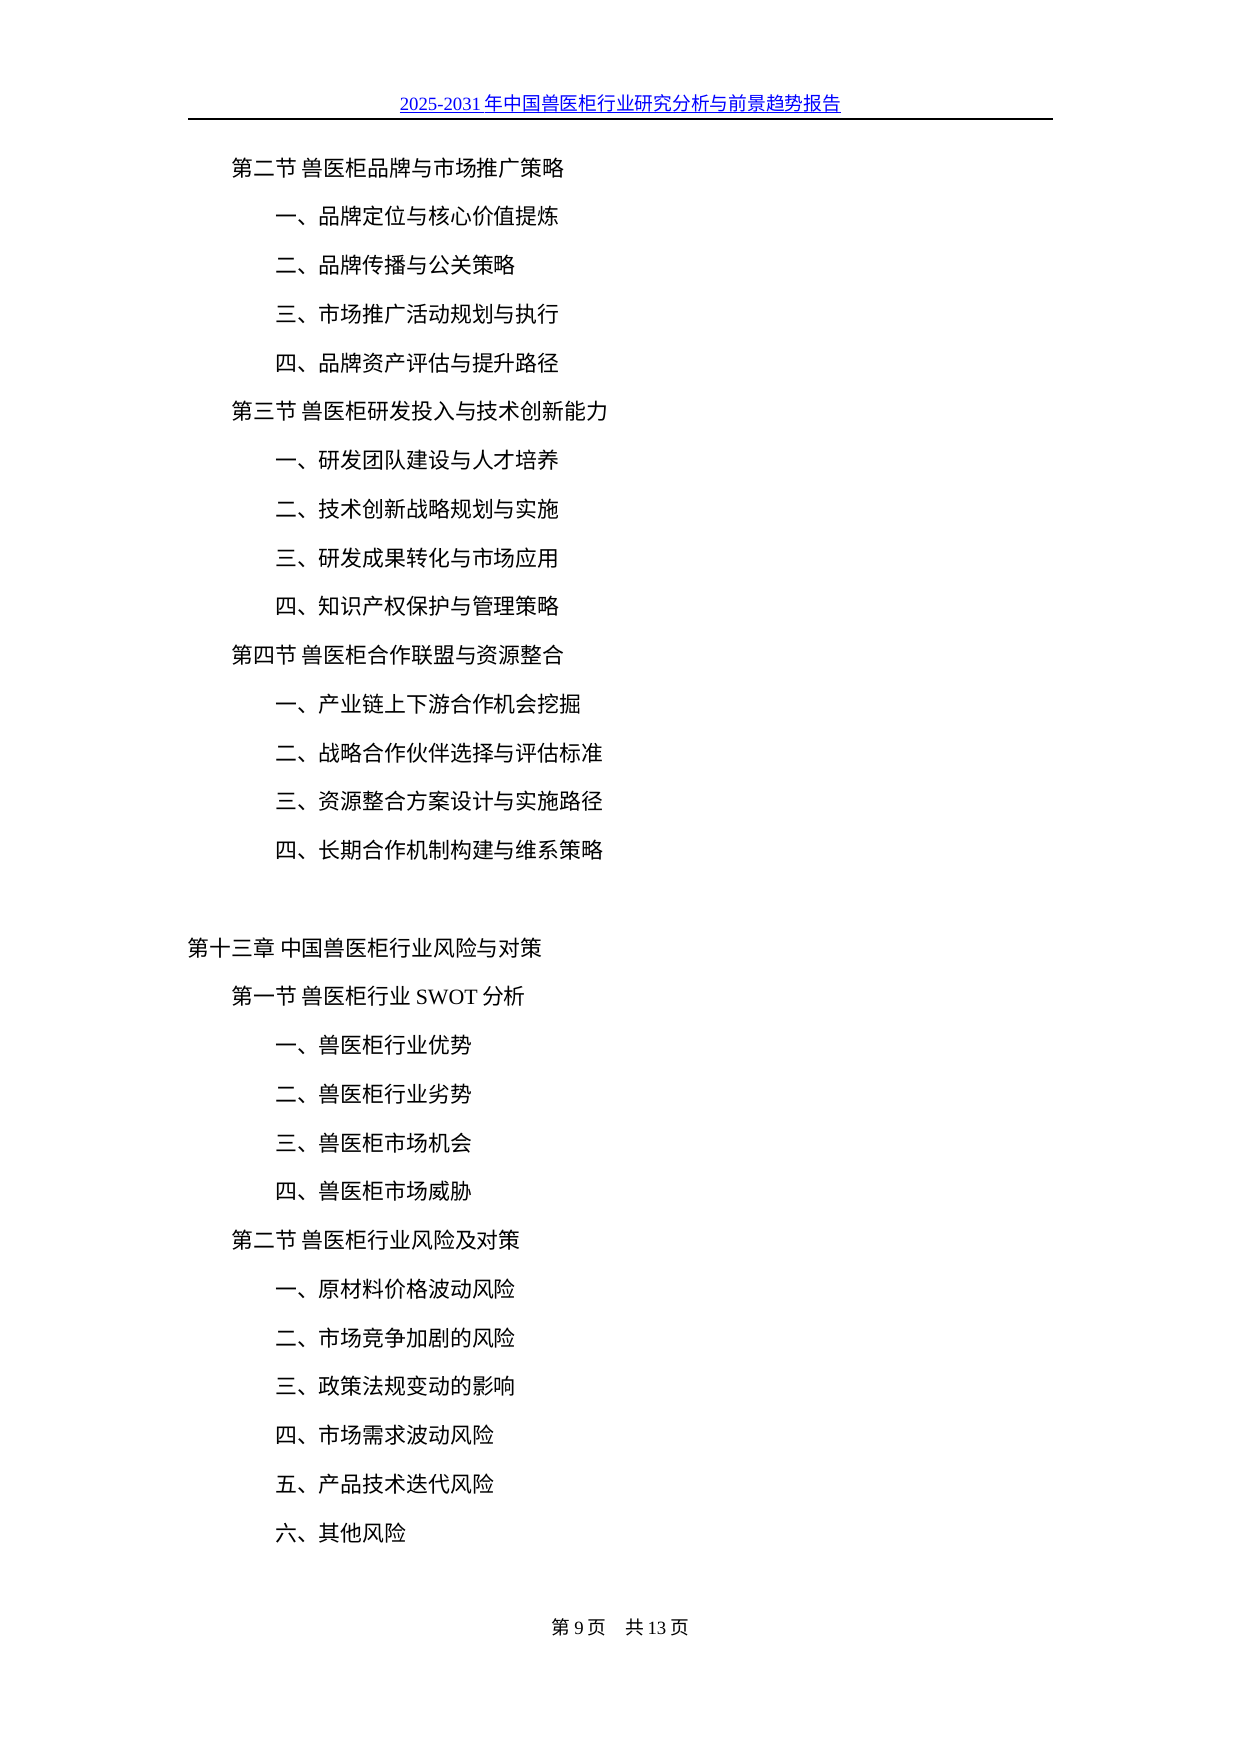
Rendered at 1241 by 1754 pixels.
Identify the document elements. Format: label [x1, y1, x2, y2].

text [187, 150, 1053, 1548]
